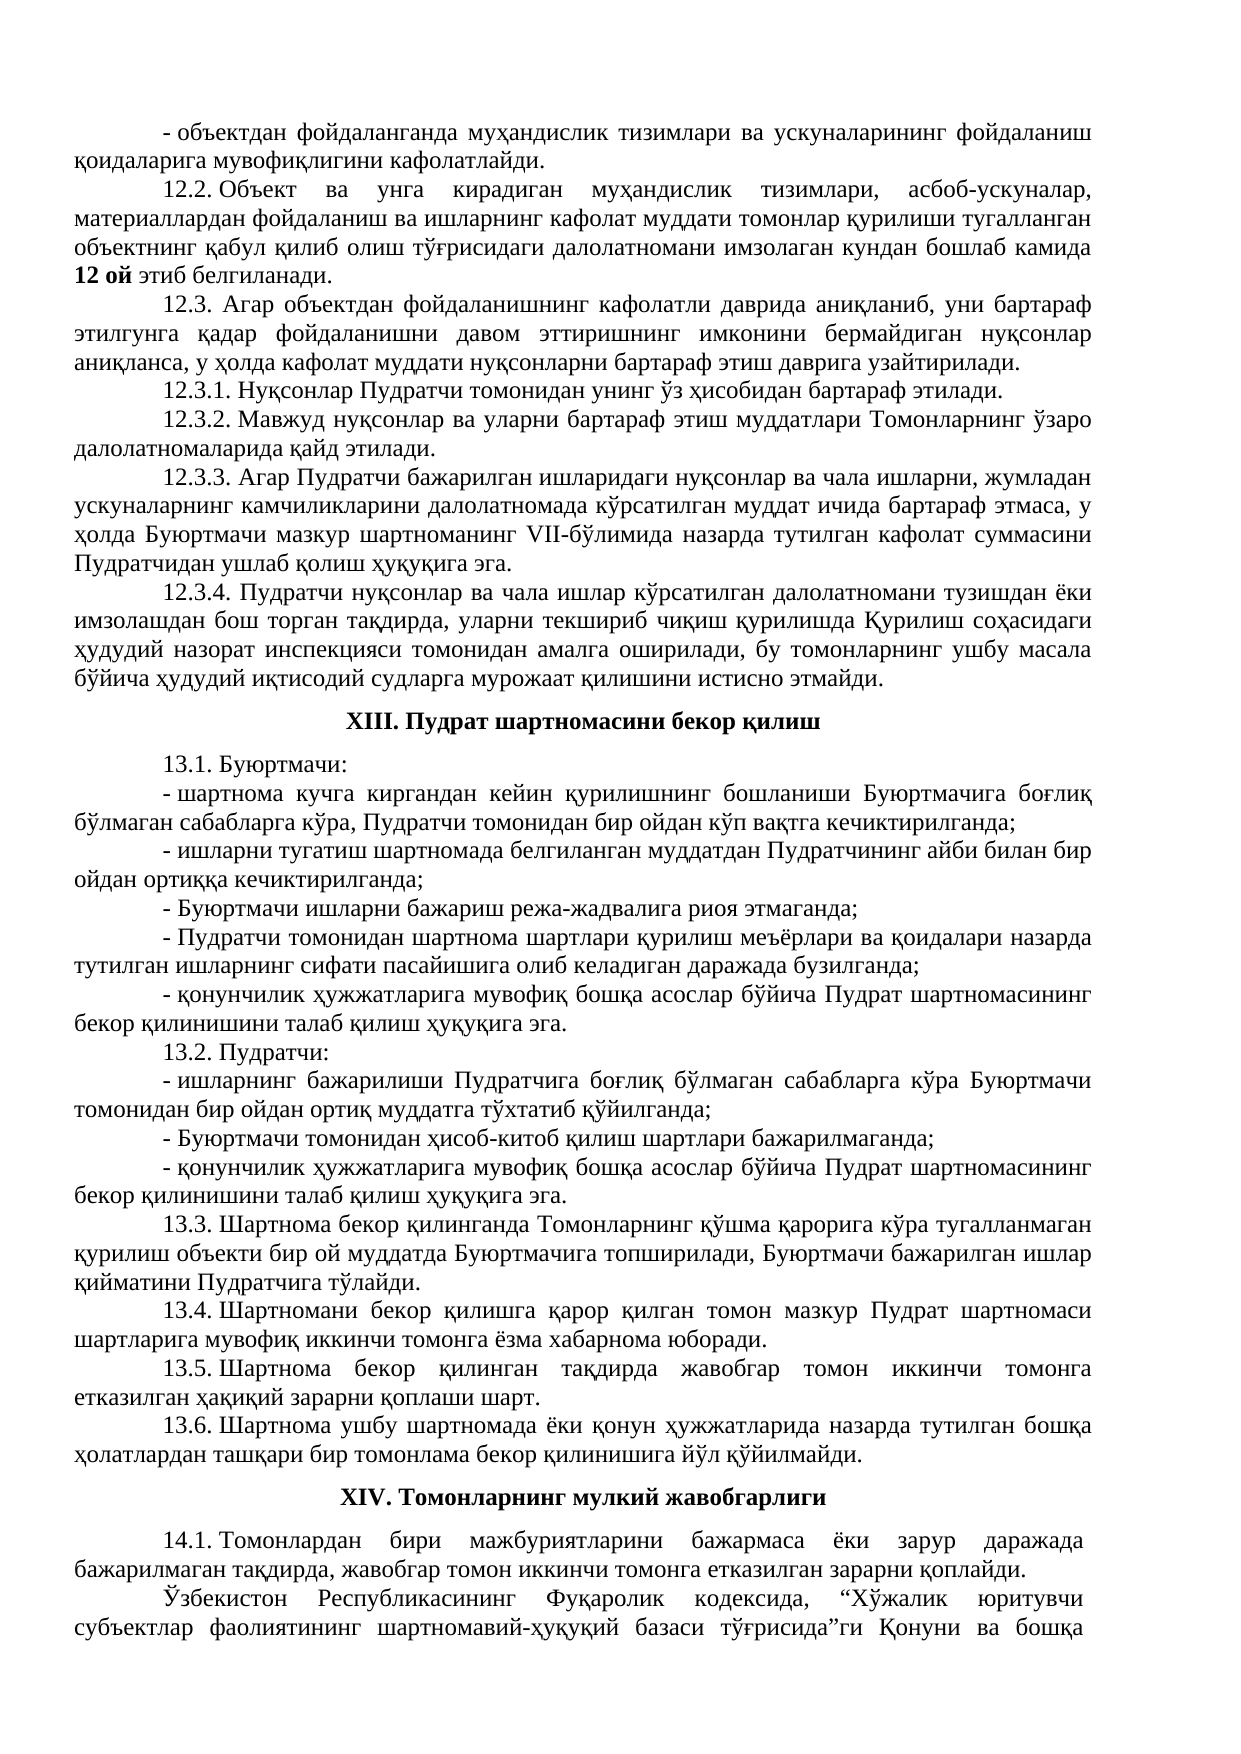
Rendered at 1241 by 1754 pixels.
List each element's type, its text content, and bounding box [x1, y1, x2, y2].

text 13.2. Пудратчи: [74, 1037, 1093, 1065]
text 12.2. Объект ва унга кирадиган муҳандислик тизимлари, асбоб-ускуналар, материаллардан фойдаланиш ва ишларнинг кафолат муддати томонлар қурилиши тугалланган объектнинг қабул қилиб олиш тўғрисидаги далолатномани имзолаган кундан бошлаб камида 12 ой этиб белгиланади. [74, 174, 1092, 289]
text 13.3. Шартнома бекор қилинганда Томонларнинг қўшма қарорига кўра тугалланмаган қурилиш объекти бир ой муддатда Буюртмачига топширилади, Буюртмачи бажарилган ишлар қийматини Пудратчига тўлайди. [74, 1209, 1093, 1295]
text 12.3. Агар объектдан фойдаланишнинг кафолатли даврида аниқланиб, уни бартараф этилгунга қадар фойдаланишни давом эттиришнинг имконини бермайдиган нуқсонлар аниқланса, у ҳолда кафолат муддати нуқсонларни бартараф этиш даврига узайтирилади. [74, 289, 1092, 375]
text 12.3.3. Агар Пудратчи бажарилган ишларидаги нуқсонлар ва чала ишларни, жумладан ускуналарнинг камчиликларини далолатномада кўрсатилган муддат ичида бартараф этмаса, у ҳолда Буюртмачи мазкур шартноманинг VII-бўлимида назарда тутилган кафолат суммасини Пудратчидан ушлаб қолиш ҳуқуқига эга. [74, 462, 1093, 577]
text 13.4. Шартномани бекор қилишга қарор қилган томон мазкур Пудрат шартномаси шартларига мувофиқ иккинчи томонга ёзма хабарнома юборади. [74, 1295, 1093, 1353]
text ХIII. Пудрат шартномасини бекор қилиш [74, 706, 1092, 735]
text - қонунчилик ҳужжатларига мувофиқ бошқа асослар бўйича Пудрат шартномасининг бекор қилинишини талаб қилиш ҳуқуқига эга. [74, 979, 1093, 1037]
text 14.1. Томонлардан бири мажбуриятларини бажармаса ёки зарур даражада бажарилмаган тақдирда, жавобгар томон иккинчи томонга етказилган зарарни қоплайди. [74, 1525, 1084, 1583]
text 12.3.2. Мавжуд нуқсонлар ва уларни бартараф этиш муддатлари Томонларнинг ўзаро далолатномаларида қайд этилади. [74, 404, 1093, 462]
text 13.1. Буюртмачи: [74, 749, 1093, 778]
text 12.3.1. Нуқсонлар Пудратчи томонидан унинг ўз ҳисобидан бартараф этилади. [74, 375, 1093, 404]
text - Буюртмачи ишларни бажариш режа-жадвалига риоя этмаганда; [74, 893, 1093, 922]
text - ишларнинг бажарилиши Пудратчига боғлиқ бўлмаган сабабларга кўра Буюртмачи томонидан бир ойдан ортиқ муддатга тўхтатиб қўйилганда; [74, 1065, 1093, 1123]
text - объектдан фойдаланганда муҳандислик тизимлари ва ускуналарининг фойдаланиш қоидаларига мувофиқлигини кафолатлайди. [74, 117, 1092, 174]
text - ишларни тугатиш шартномада белгиланган муддатдан Пудратчининг айби билан бир ойдан ортиққа кечиктирилганда; [74, 835, 1093, 893]
text - қонунчилик ҳужжатларига мувофиқ бошқа асослар бўйича Пудрат шартномасининг бекор қилинишини талаб қилиш ҳуқуқига эга. [74, 1152, 1093, 1209]
text 13.5. Шартнома бекор қилинган тақдирда жавобгар томон иккинчи томонга етказилган ҳақиқий зарарни қоплаши шарт. [74, 1353, 1093, 1410]
text - шартнома кучга киргандан кейин қурилишнинг бошланиши Буюртмачига боғлиқ бўлмаган сабабларга кўра, Пудратчи томонидан бир ойдан кўп вақтга кечиктирилганда; [74, 778, 1093, 835]
text - Буюртмачи томонидан ҳисоб-китоб қилиш шартлари бажарилмаганда; [74, 1123, 1093, 1152]
text 13.6. Шартнома ушбу шартномада ёки қонун ҳужжатларида назарда тутилган бошқа ҳолатлардан ташқари бир томонлама бекор қилинишига йўл қўйилмайди. [74, 1410, 1093, 1468]
text - Пудратчи томонидан шартнома шартлари қурилиш меъёрлари ва қоидалари назарда тутилган ишларнинг сифати пасайишига олиб келадиган даражада бузилганда; [74, 922, 1093, 979]
text ХIV. Томонларнинг мулкий жавобгарлиги [74, 1482, 1092, 1511]
text 12.3.4. Пудратчи нуқсонлар ва чала ишлар кўрсатилган далолатномани тузишдан ёки имзолашдан бош торган тақдирда, уларни текшириб чиқиш қурилишда Қурилиш соҳасидаги ҳудудий назорат инспекцияси томонидан амалга оширилади, бу томонларнинг ушбу масала бўйича ҳудудий иқтисодий судларга мурожаат қилишини истисно этмайди. [74, 577, 1093, 692]
